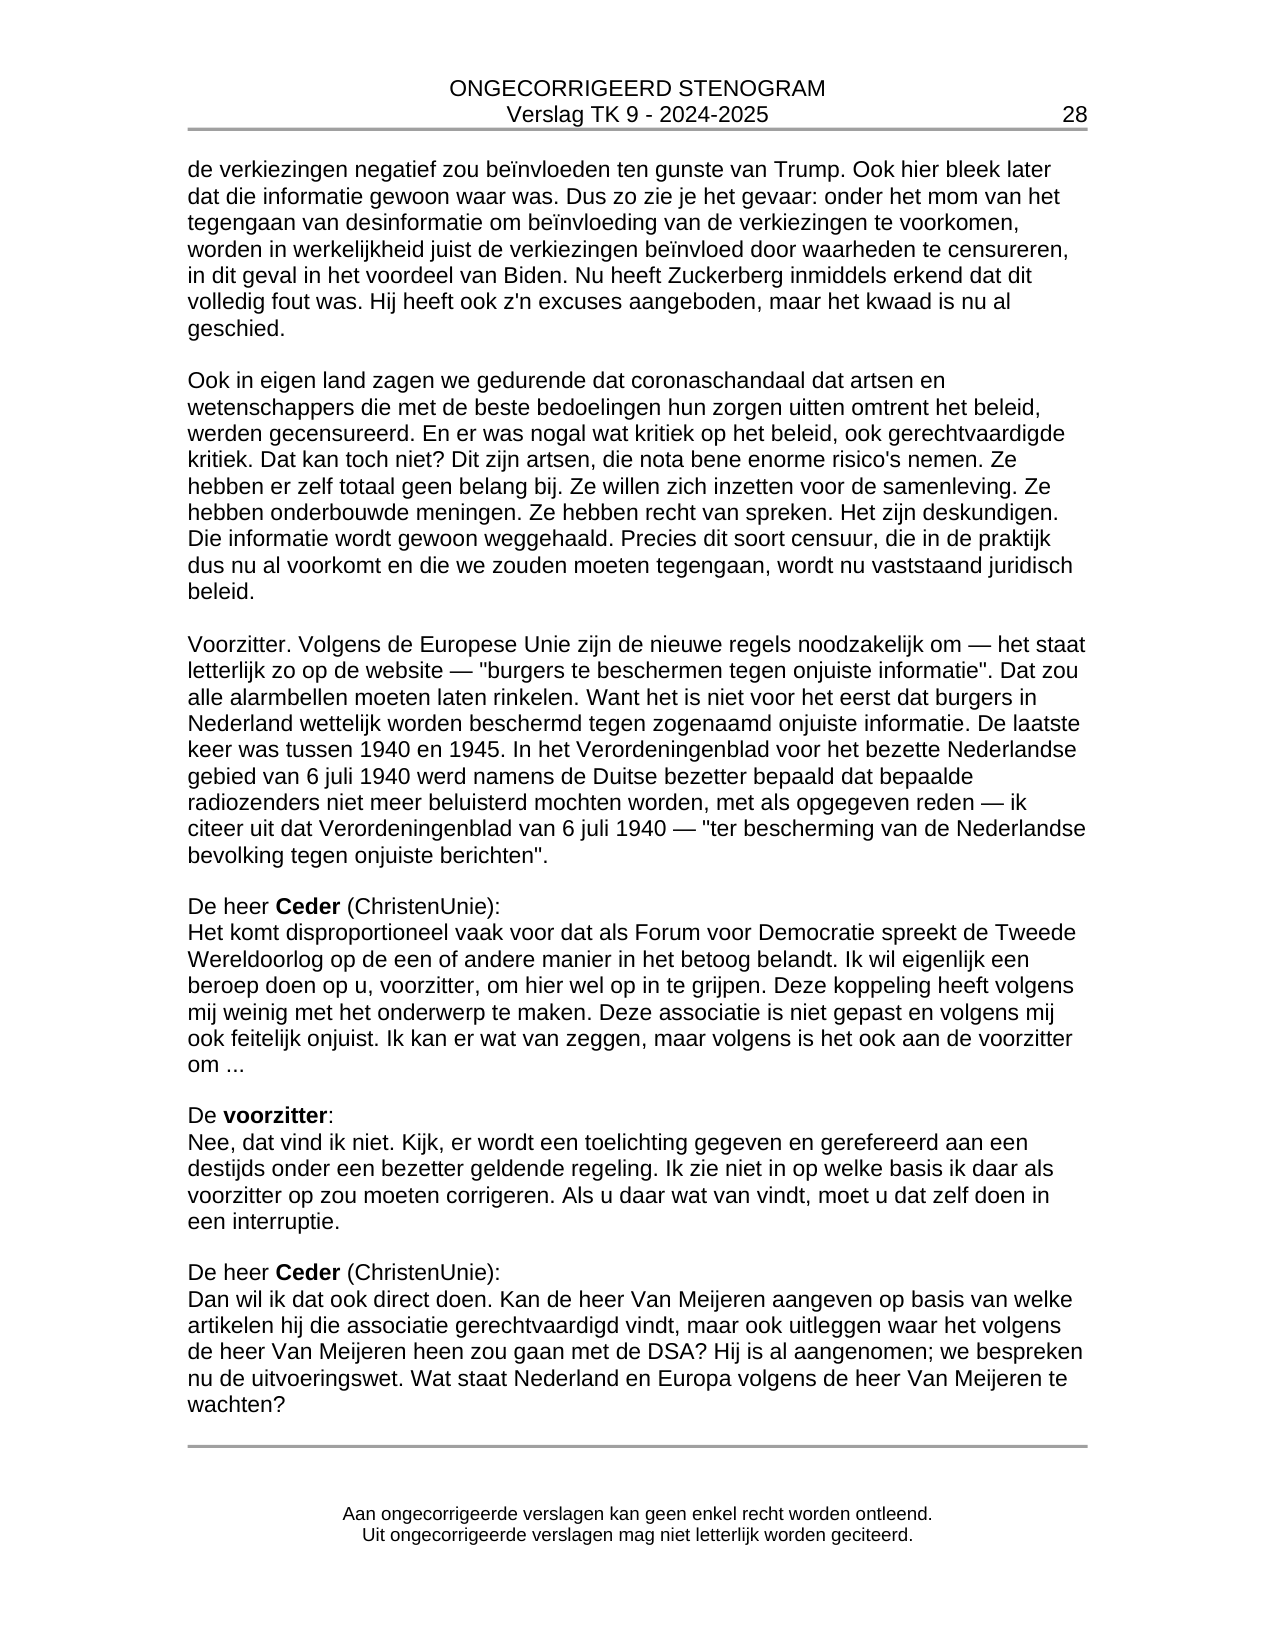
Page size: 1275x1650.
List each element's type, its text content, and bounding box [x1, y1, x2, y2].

text De heer Ceder (ChristenUnie): Dan wil ik dat ook direct doen. Kan de heer Van Meijeren aangeven op basis van welke artikelen hij die associatie gerechtvaardigd vindt, maar ook uitleggen waar het volgens de heer Van Meijeren heen zou gaan met de DSA? Hij is al aangenomen; we bespreken nu de uitvoeringswet. Wat staat Nederland en Europa volgens de heer Van Meijeren te wachten? [187, 1259, 1087, 1417]
text De voorzitter: Nee, dat vind ik niet. Kijk, er wordt een toelichting gegeven en gerefereerd aan een destijds onder een bezetter geldende regeling. Ik zie niet in op welke basis ik daar als voorzitter op zou moeten corrigeren. Als u daar wat van vindt, moet u dat zelf doen in een interruptie. [187, 1102, 1087, 1234]
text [187, 156, 1087, 868]
text De heer Ceder (ChristenUnie): Het komt disproportioneel vaak voor dat als Forum voor Democratie spreekt de Tweede Wereldoorlog op de een of andere manier in het betoog belandt. Ik wil eigenlijk een beroep doen op u, voorzitter, om hier wel op in te grijpen. Deze koppeling heeft volgens mij weinig met het onderwerp te maken. Deze associatie is niet gepast en volgens mij ook feitelijk onjuist. Ik kan er wat van zeggen, maar volgens is het ook aan de voorzitter om ... [187, 893, 1087, 1077]
